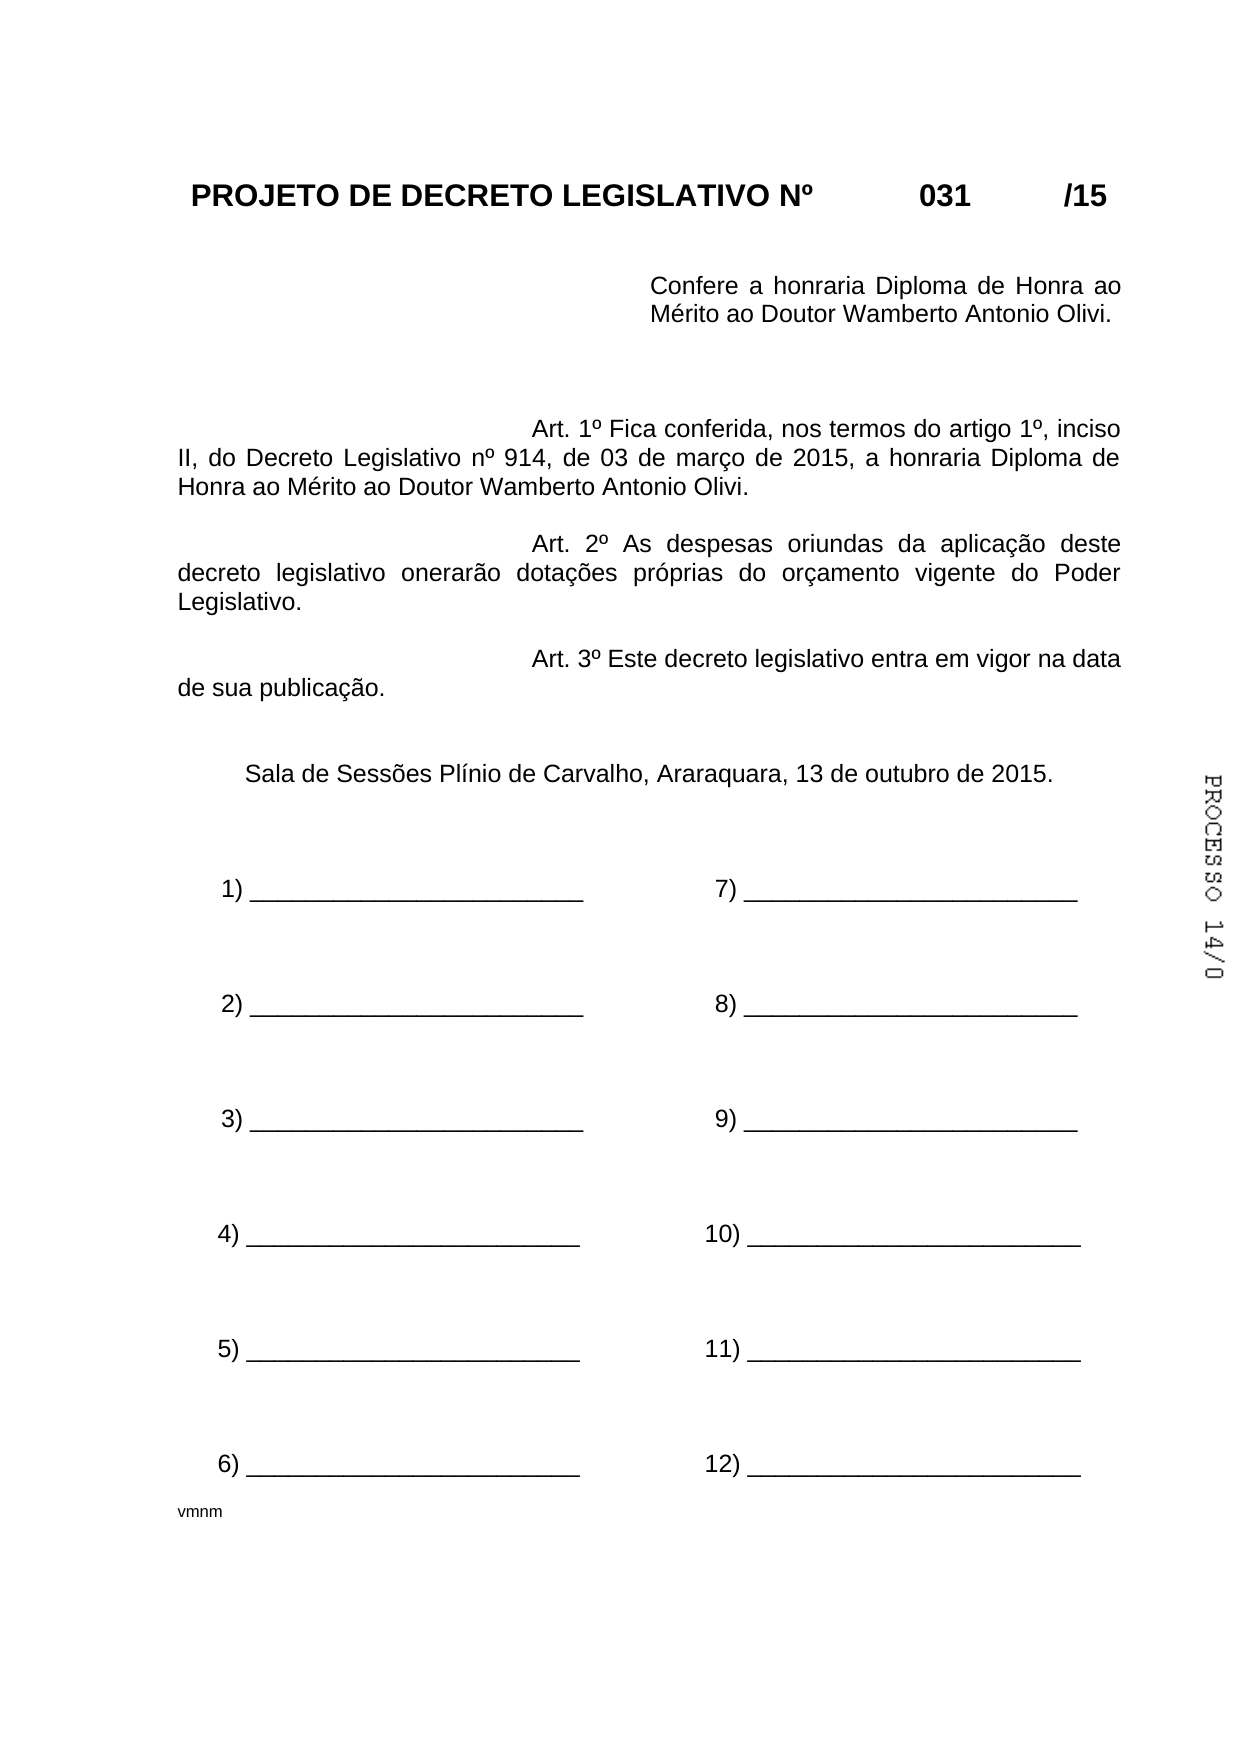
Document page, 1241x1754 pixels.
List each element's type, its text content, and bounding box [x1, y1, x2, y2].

text Art. 1º Fica conferida, nos termos do artigo 1º, inciso II, do Decreto Legislativo nº 914, de 03 de março de 2015, a honraria Diploma de Honra ao Mérito ao Doutor Wamberto Antonio Olivi. [177, 414, 1122, 501]
picture [1177, 768, 1241, 986]
text 3) ________________________ 9) ________________________ [177, 1104, 1122, 1133]
text Confere a honraria Diploma de Honra ao Mérito ao Doutor Wamberto Antonio Olivi. [650, 271, 1122, 328]
table_header 031 [842, 177, 1048, 213]
text Sala de Sessões Plínio de Carvalho, Araraquara, 13 de outubro de 2015. [177, 759, 1122, 788]
table_header /15 [1049, 177, 1122, 213]
text Art. 2º As despesas oriundas da aplicação deste decreto legislativo onerarão dotações próprias do orçamento vigente do Poder Legislativo. [177, 529, 1122, 616]
text 4) ________________________ 10) ________________________ [177, 1219, 1122, 1248]
text 6) ________________________ 12) ________________________ [177, 1449, 1122, 1478]
text 5) ________________________ 11) ________________________ [177, 1334, 1122, 1363]
text 1) ________________________ 7) ________________________ [177, 874, 1122, 903]
text 2) ________________________ 8) ________________________ [177, 989, 1122, 1018]
table_header PROJETO DE DECRETO LEGISLATIVO Nº [163, 177, 842, 213]
text vmnm [177, 1502, 1127, 1521]
text Art. 3º Este decreto legislativo entra em vigor na data de sua publicação. [177, 644, 1122, 702]
